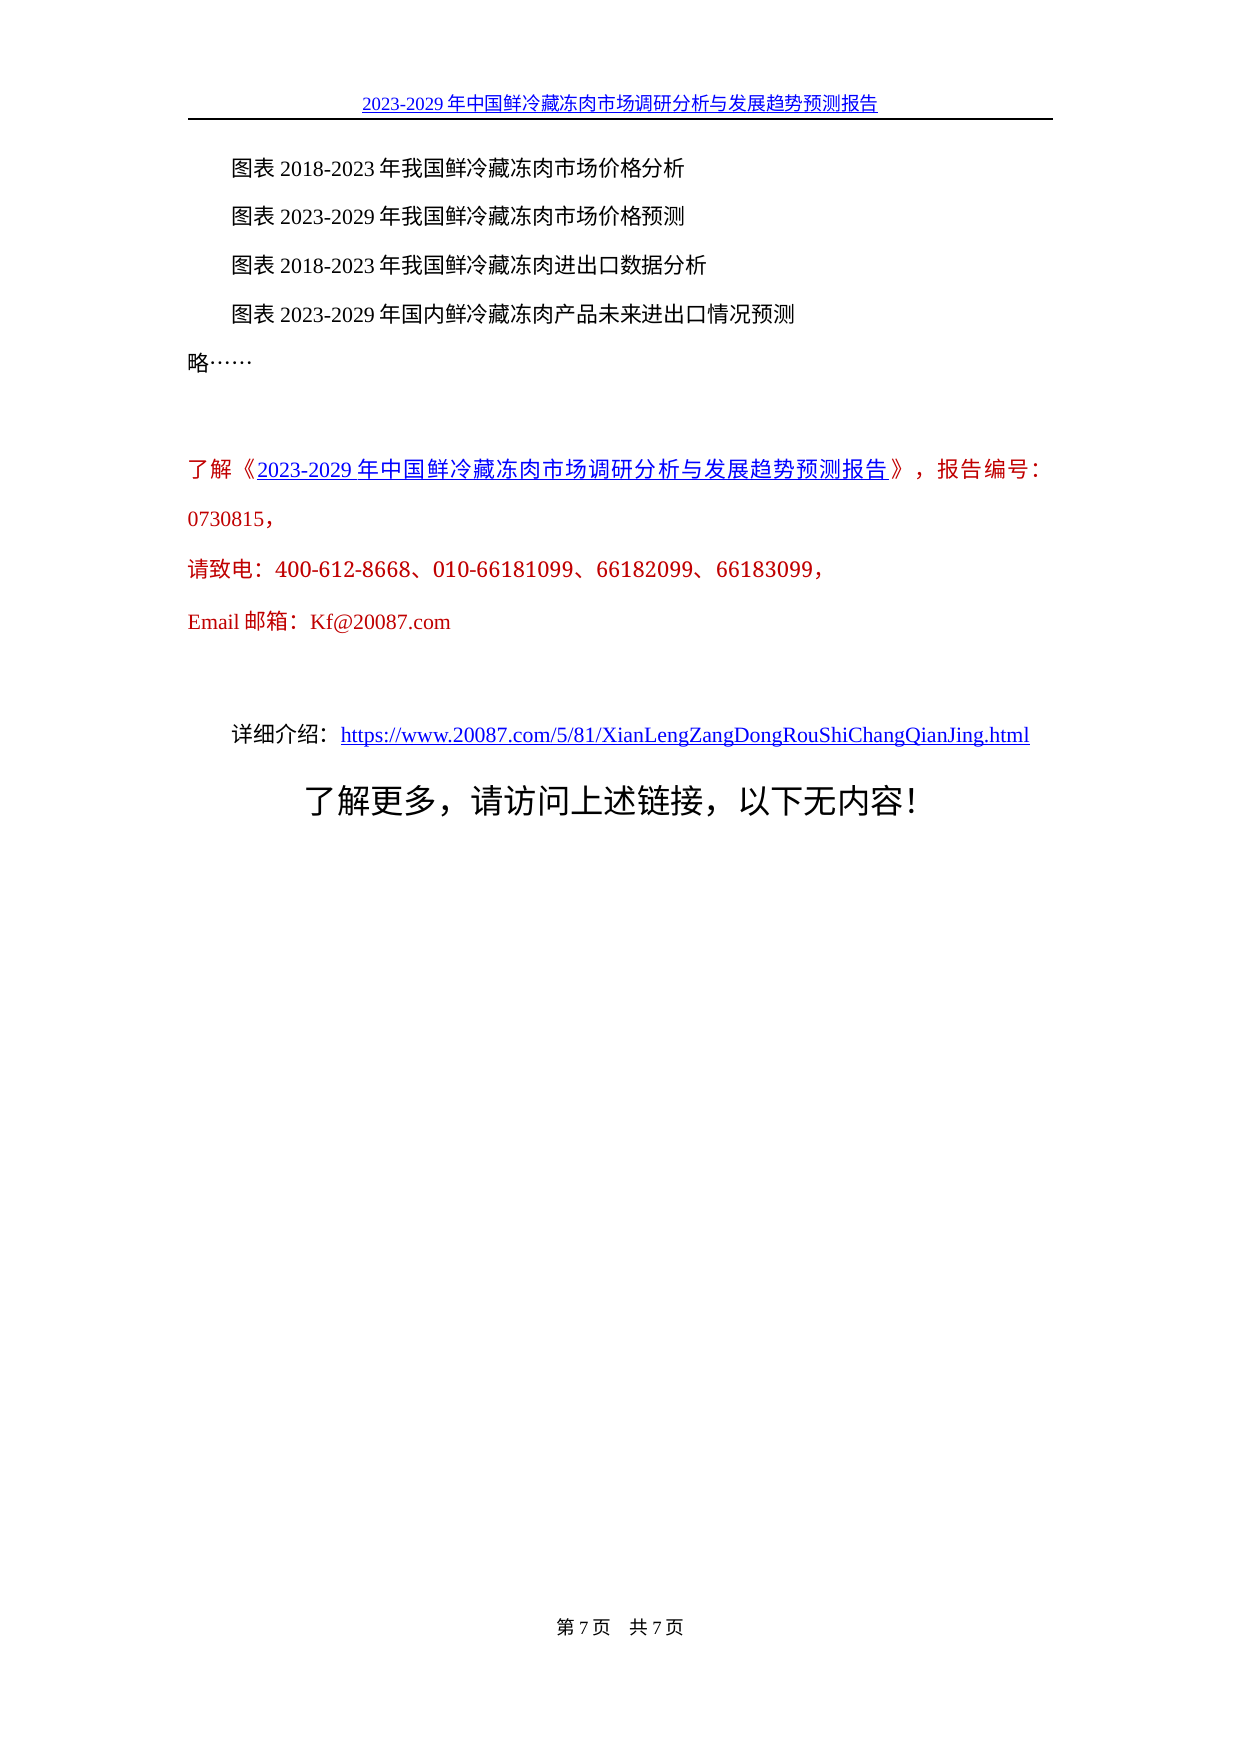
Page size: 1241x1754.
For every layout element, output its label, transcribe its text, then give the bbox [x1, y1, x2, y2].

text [187, 150, 1053, 378]
title 了解更多，请访问上述链接，以下无内容！ [187, 766, 1053, 831]
text 请致电：400-612-8668、010-66181099、66182099、66183099， [187, 552, 1053, 584]
text Email邮箱：Kf@20087.com [187, 603, 1053, 636]
text 了解《2023-2029年中国鲜冷藏冻肉市场调研分析与发展趋势预测报告》，报告编号：0730815， [187, 452, 1053, 533]
text 详细介绍：https://www.20087.com/5/81/XianLengZangDongRouShiChangQianJing.html [187, 716, 1053, 749]
